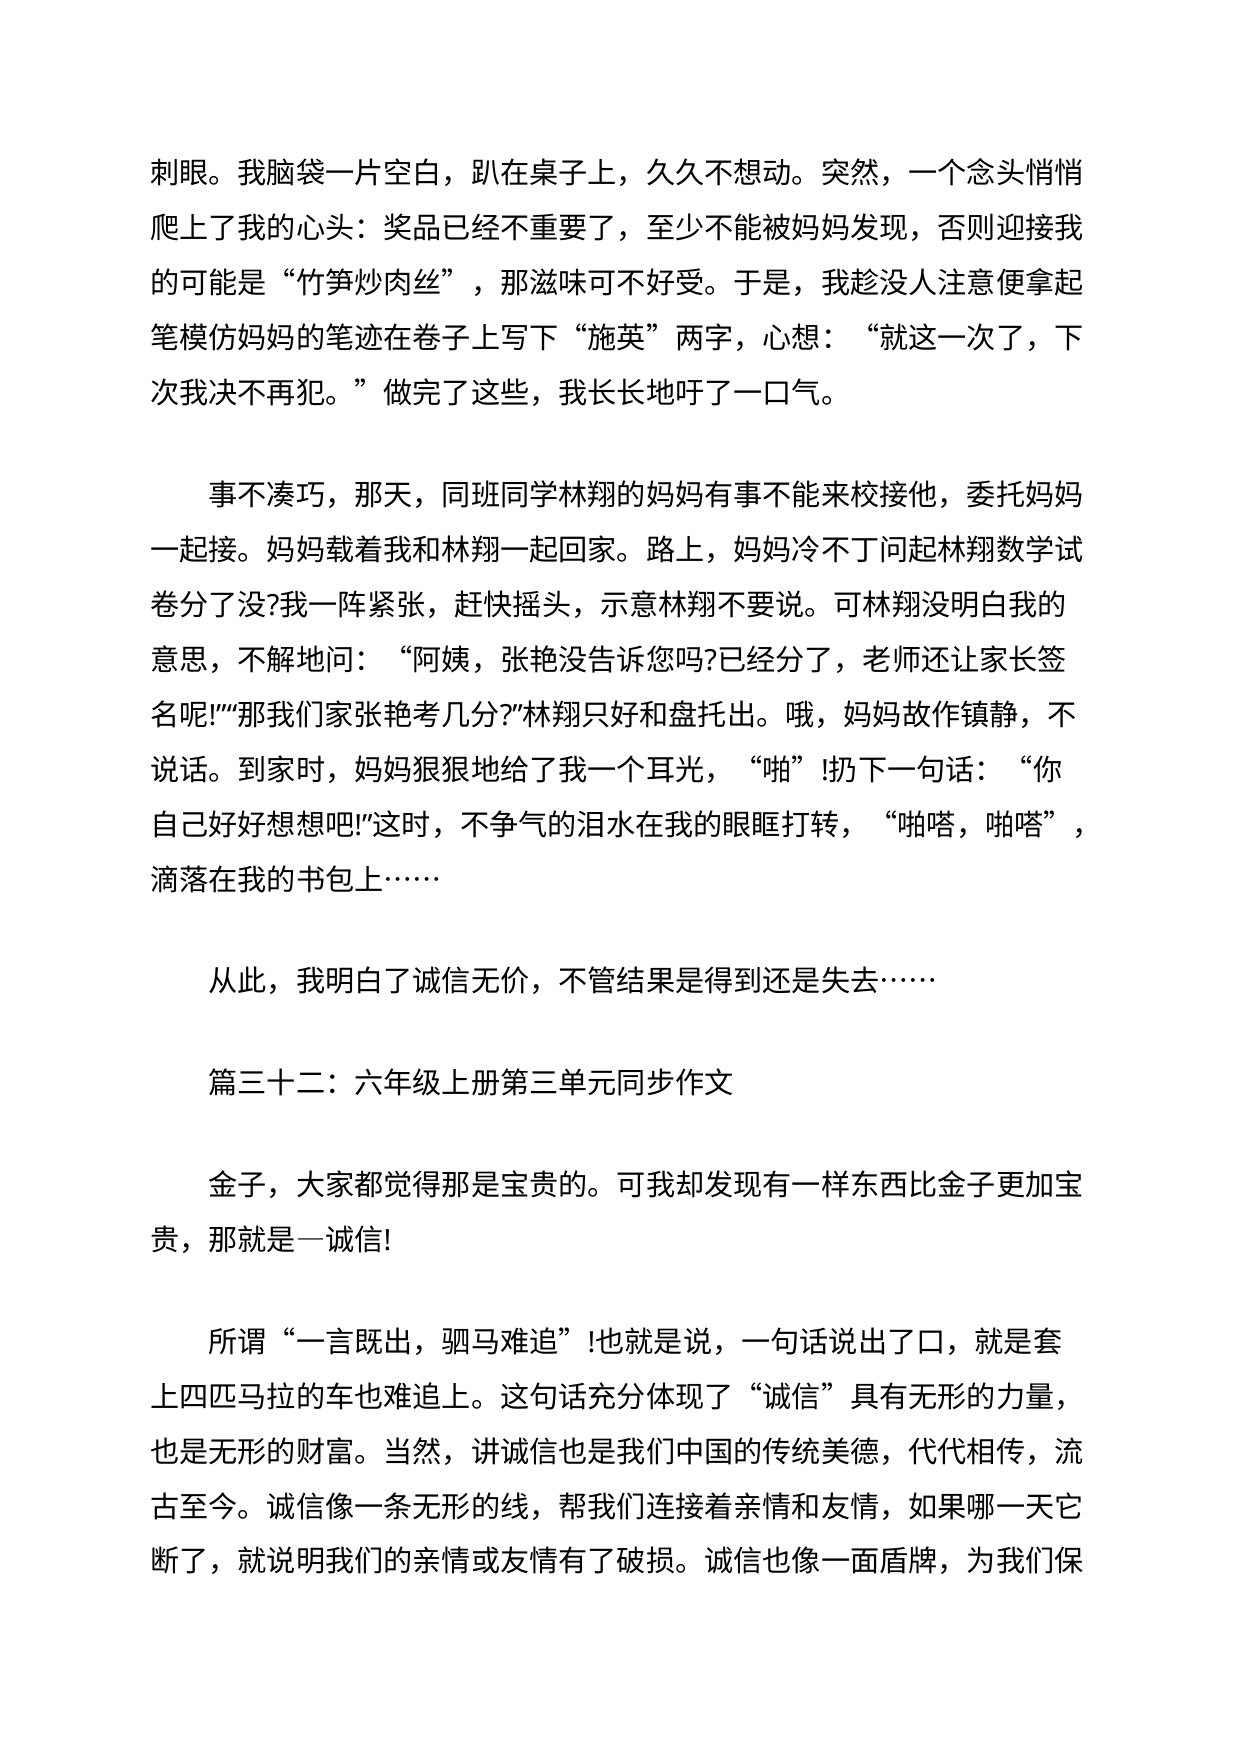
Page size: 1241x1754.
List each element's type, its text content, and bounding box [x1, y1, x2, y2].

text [150, 1318, 1090, 1580]
text 篇三十二：六年级上册第三单元同步作文 [150, 1060, 1090, 1102]
text 从此，我明白了诚信无价，不管结果是得到还是失去…… [150, 958, 1090, 1000]
text 事不凑巧，那天，同班同学林翔的妈妈有事不能来校接他，委托妈妈一起接。妈妈载着我和林翔一起回家。路上，妈妈冷不丁问起林翔数学试卷分了没?我一阵紧张，赶快摇头，示意林翔不要说。可林翔没明白我的意思，不解地问：“阿姨，张艳没告诉您吗?已经分了，老师还让家长签名呢!”“那我们家张艳考几分?”林翔只好和盘托出。哦，妈妈故作镇静，不说话。到家时，妈妈狠狠地给了我一个耳光，“啪”!扔下一句话：“你自己好好想想吧!”这时，不争气的泪水在我的眼眶打转，“啪嗒，啪嗒”，滴落在我的书包上…… [150, 471, 1090, 898]
text 金子，大家都觉得那是宝贵的。可我却发现有一样东西比金子更加宝贵，那就是—诚信! [150, 1161, 1090, 1259]
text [150, 150, 1090, 412]
